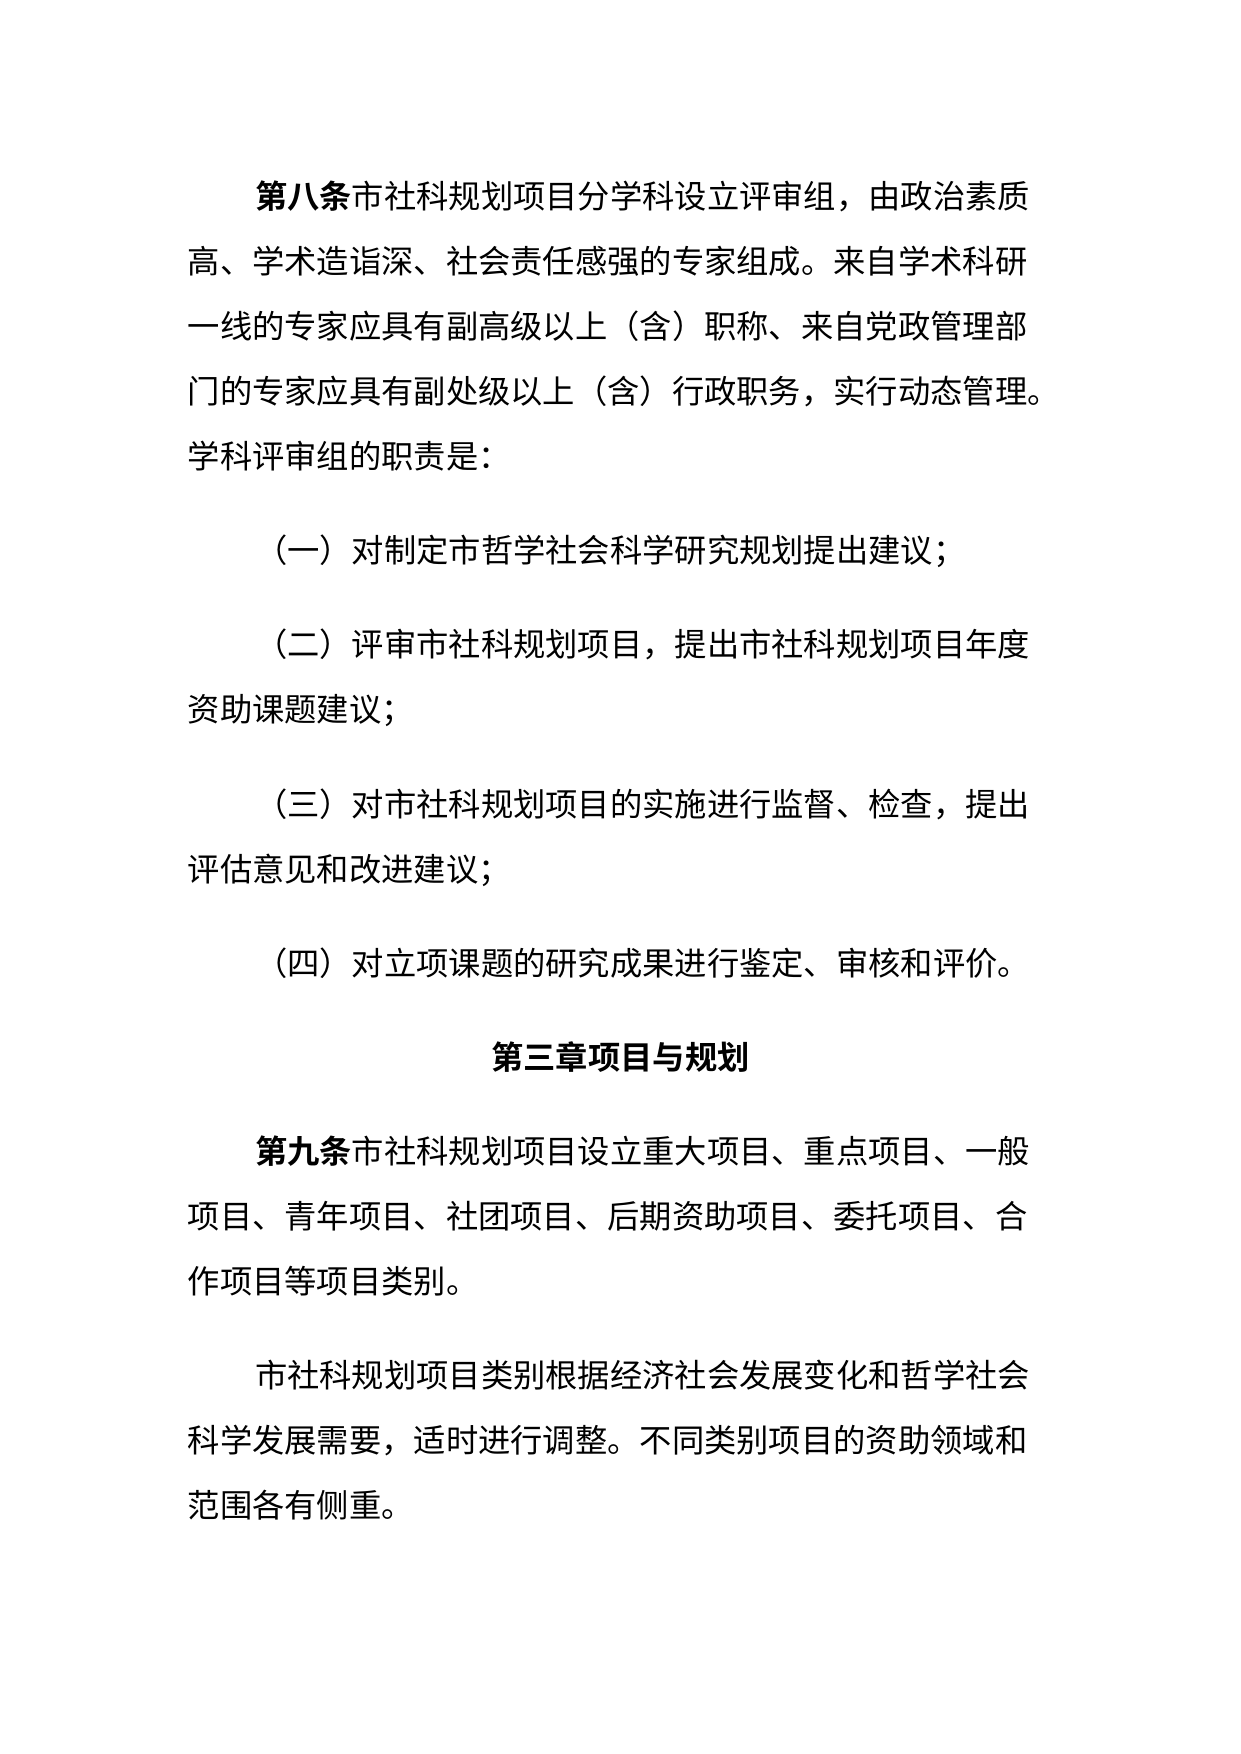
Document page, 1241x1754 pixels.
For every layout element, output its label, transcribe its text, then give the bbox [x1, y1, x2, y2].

text 第三章项目与规划 [187, 1023, 1053, 1088]
text 市社科规划项目类别根据经济社会发展变化和哲学社会科学发展需要，适时进行调整。不同类别项目的资助领域和范围各有侧重。 [187, 1341, 1053, 1536]
text （三）对市社科规划项目的实施进行监督、检查，提出评估意见和改进建议； [187, 769, 1053, 899]
text （四）对立项课题的研究成果进行鉴定、审核和评价。 [187, 929, 1053, 994]
text （一）对制定市哲学社会科学研究规划提出建议； [187, 516, 1053, 581]
text （二）评审市社科规划项目，提出市社科规划项目年度资助课题建议； [187, 610, 1053, 740]
text 第九条市社科规划项目设立重大项目、重点项目、一般项目、青年项目、社团项目、后期资助项目、委托项目、合作项目等项目类别。 [187, 1117, 1053, 1312]
text 第八条市社科规划项目分学科设立评审组，由政治素质高、学术造诣深、社会责任感强的专家组成。来自学术科研一线的专家应具有副高级以上（含）职称、来自党政管理部门的专家应具有副处级以上（含）行政职务，实行动态管理。学科评审组的职责是： [187, 162, 1053, 487]
